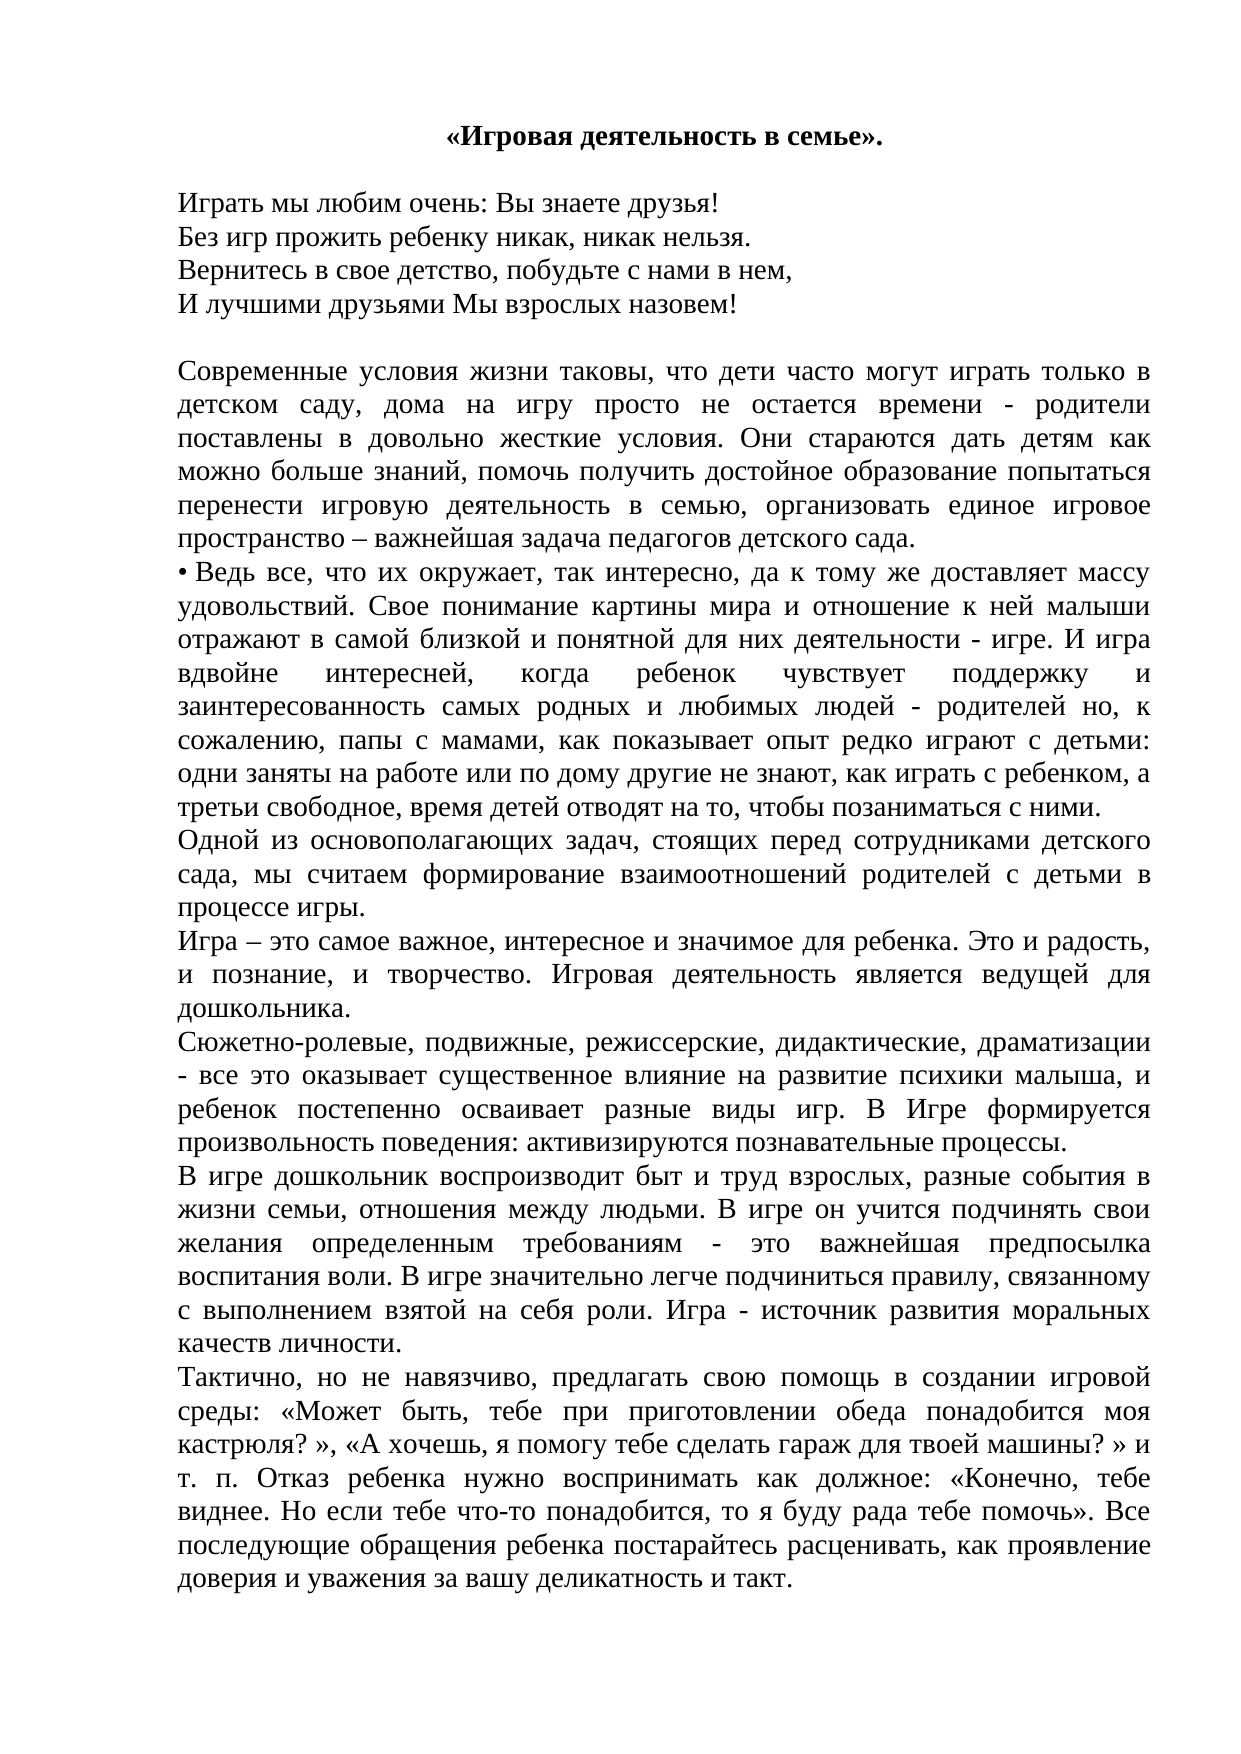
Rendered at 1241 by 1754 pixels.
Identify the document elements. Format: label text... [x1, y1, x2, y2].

text Тактично, но не навязчиво, предлагать свою помощь в создании игровой среды: «Может быть, тебе при приготовлении обеда понадобится моя кастрюля? », «А хочешь, я помогу тебе сделать гараж для твоей машины? » и т. п. Отказ ребенка нужно воспринимать как должное: «Конечно, тебе виднее. Но если тебе что-то понадобится, то я буду рада тебе помочь». Все последующие обращения ребенка постарайтесь расценивать, как проявление доверия и уважения за вашу деликатность и такт. [177, 1359, 1152, 1594]
text Современные условия жизни таковы, что дети часто могут играть только в детском саду, дома на игру просто не остается времени - родители поставлены в довольно жесткие условия. Они стараются дать детям как можно больше знаний, помочь получить достойное образование попытаться перенести игровую деятельность в семью, организовать единое игровое пространство – важнейшая задача педагогов детского сада. [177, 353, 1152, 554]
text Без игр прожить ребенку никак, никак нельзя. [177, 219, 1152, 252]
text И лучшими друзьями Мы взрослых назовем! [177, 286, 1152, 319]
text Вернитесь в свое детство, побудьте с нами в нем, [177, 252, 1152, 286]
text Одной из основополагающих задач, стоящих перед сотрудниками детского сада, мы считаем формирование взаимоотношений родителей с детьми в процессе игры. [177, 822, 1152, 923]
text «Игровая деятельность в семье». [177, 118, 1152, 152]
text Игра – это самое важное, интересное и значимое для ребенка. Это и радость, и познание, и творчество. Игровая деятельность является ведущей для дошкольника. [177, 923, 1152, 1024]
text Играть мы любим очень: Вы знаете друзья! [177, 185, 1152, 219]
text В игре дошкольник воспроизводит быт и труд взрослых, разные события в жизни семьи, отношения между людьми. В игре он учится подчинять свои желания определенным требованиям - это важнейшая предпосылка воспитания воли. В игре значительно легче подчиниться правилу, связанному с выполнением взятой на себя роли. Игра - источник развития моральных качеств личности. [177, 1158, 1152, 1359]
text • Ведь все, что их окружает, так интересно, да к тому же доставляет массу удовольствий. Свое понимание картины мира и отношение к ней малыши отражают в самой близкой и понятной для них деятельности - игре. И игра вдвойне интересней, когда ребенок чувствует поддержку и заинтересованность самых родных и любимых людей - родителей но, к сожалению, папы с мамами, как показывает опыт редко играют с детьми: одни заняты на работе или по дому другие не знают, как играть с ребенком, а третьи свободное, время детей отводят на то, чтобы позаниматься с ними. [177, 554, 1152, 822]
text Сюжетно-ролевые, подвижные, режиссерские, дидактические, драматизации - все это оказывает существенное влияние на развитие психики малыша, и ребенок постепенно осваивает разные виды игр. В Игре формируется произвольность поведения: активизируются познавательные процессы. [177, 1024, 1152, 1158]
